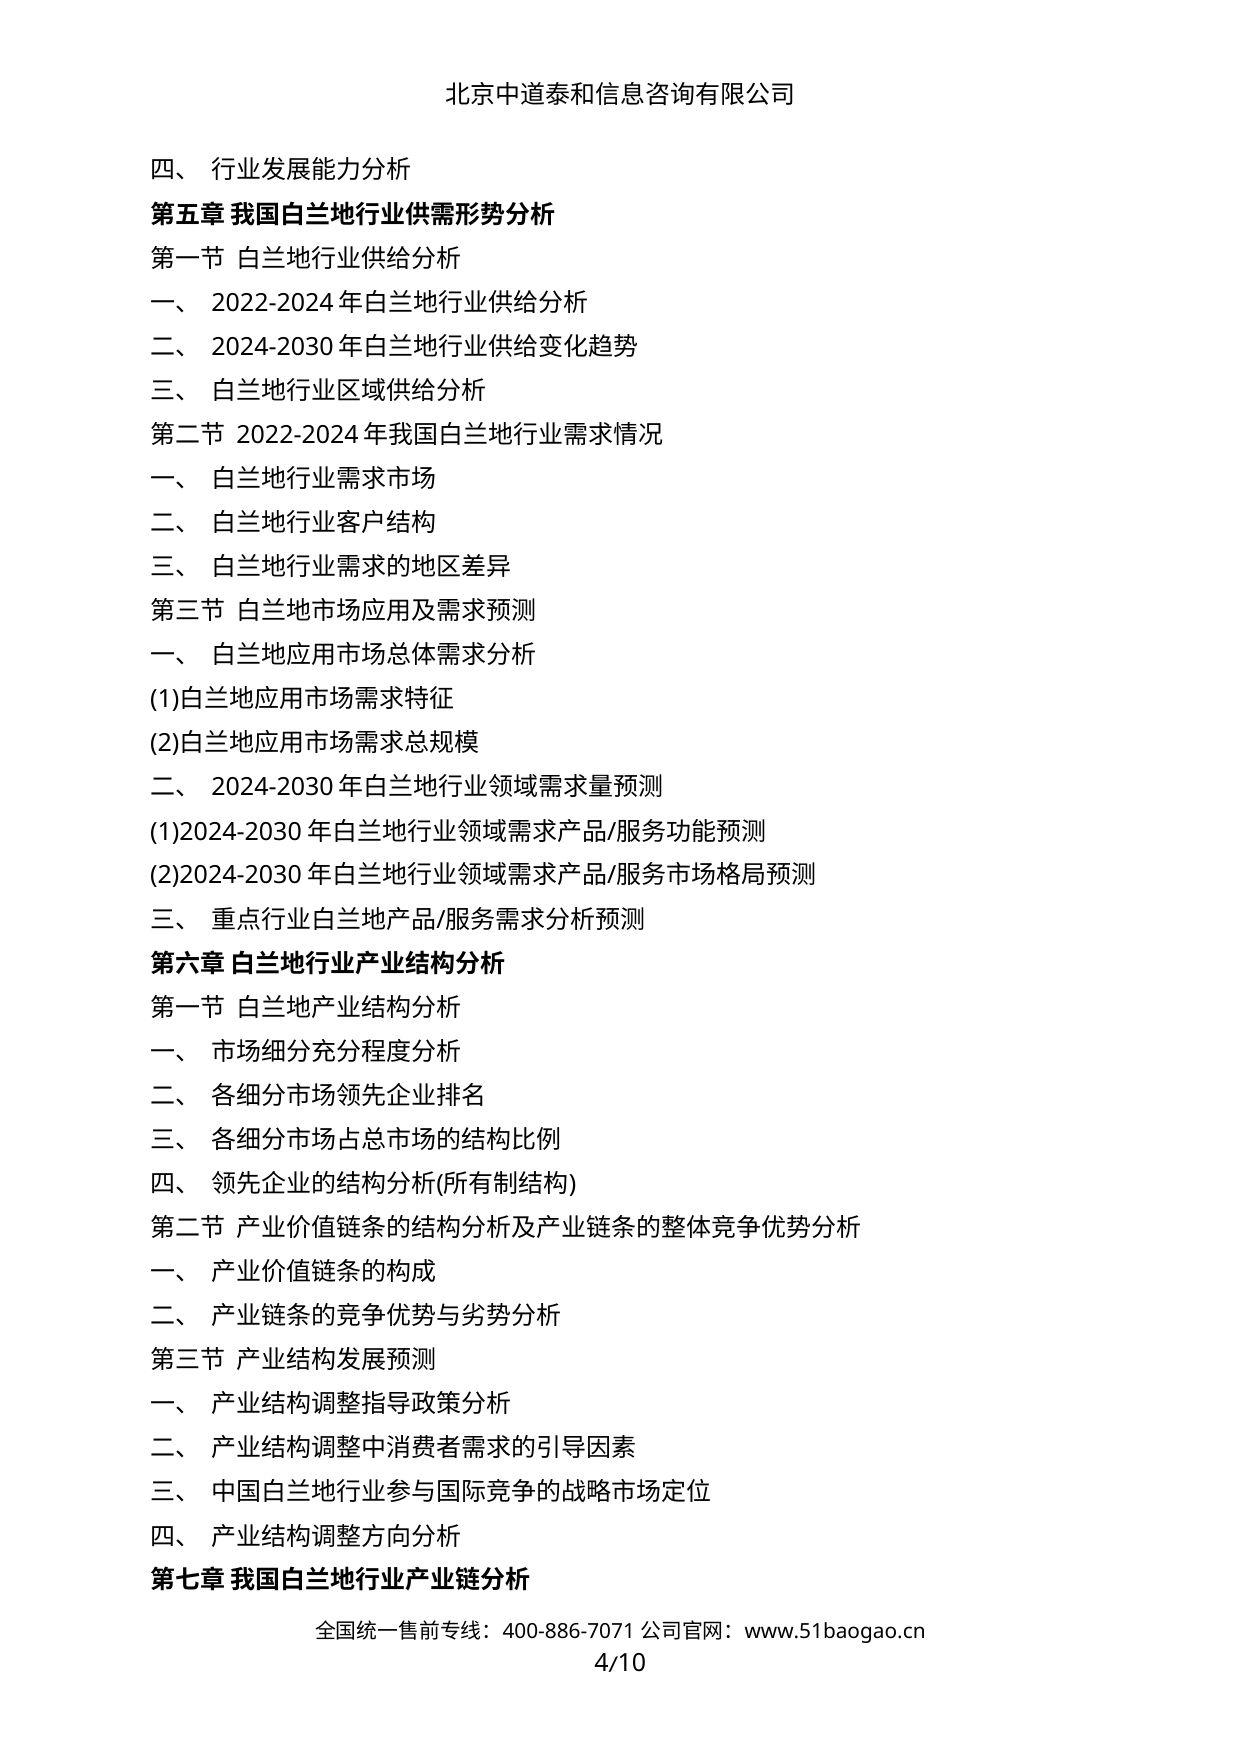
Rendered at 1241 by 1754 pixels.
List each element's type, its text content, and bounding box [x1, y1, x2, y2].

text 第五章 我国白兰地行业供需形势分析 [150, 194, 1090, 230]
text 三、 中国白兰地行业参与国际竞争的战略市场定位 [150, 1472, 1090, 1508]
text 二、 产业链条的竞争优势与劣势分析 [150, 1296, 1090, 1332]
text 二、 2024-2030年白兰地行业供给变化趋势 [150, 326, 1090, 362]
text 三、 白兰地行业区域供给分析 [150, 370, 1090, 407]
text 一、 2022-2024年白兰地行业供给分析 [150, 282, 1090, 318]
text 三、 各细分市场占总市场的结构比例 [150, 1119, 1090, 1156]
text 第七章 我国白兰地行业产业链分析 [150, 1560, 1090, 1596]
text 四、 行业发展能力分析 [150, 150, 1090, 186]
text 二、 2024-2030年白兰地行业领域需求量预测 [150, 767, 1090, 803]
text 第六章 白兰地行业产业结构分析 [150, 943, 1090, 979]
text 四、 领先企业的结构分析(所有制结构) [150, 1163, 1090, 1200]
text 三、 重点行业白兰地产品/服务需求分析预测 [150, 899, 1090, 935]
text 一、 产业结构调整指导政策分析 [150, 1384, 1090, 1420]
text 一、 白兰地应用市场总体需求分析 [150, 635, 1090, 671]
text (2)白兰地应用市场需求总规模 [150, 723, 1090, 759]
text (1)白兰地应用市场需求特征 [150, 679, 1090, 715]
text 第一节 白兰地产业结构分析 [150, 987, 1090, 1023]
text 一、 白兰地行业需求市场 [150, 458, 1090, 495]
text 第三节 白兰地市场应用及需求预测 [150, 591, 1090, 627]
text 一、 产业价值链条的构成 [150, 1252, 1090, 1288]
text 二、 产业结构调整中消费者需求的引导因素 [150, 1428, 1090, 1464]
text (2)2024-2030年白兰地行业领域需求产品/服务市场格局预测 [150, 855, 1090, 891]
text 二、 各细分市场领先企业排名 [150, 1075, 1090, 1112]
text 三、 白兰地行业需求的地区差异 [150, 547, 1090, 583]
text (1)2024-2030年白兰地行业领域需求产品/服务功能预测 [150, 811, 1090, 847]
text 第一节 白兰地行业供给分析 [150, 238, 1090, 274]
text 第二节 产业价值链条的结构分析及产业链条的整体竞争优势分析 [150, 1207, 1090, 1244]
text 第三节 产业结构发展预测 [150, 1340, 1090, 1376]
text 第二节 2022-2024年我国白兰地行业需求情况 [150, 414, 1090, 451]
text 一、 市场细分充分程度分析 [150, 1031, 1090, 1067]
text 二、 白兰地行业客户结构 [150, 502, 1090, 539]
text 四、 产业结构调整方向分析 [150, 1516, 1090, 1552]
